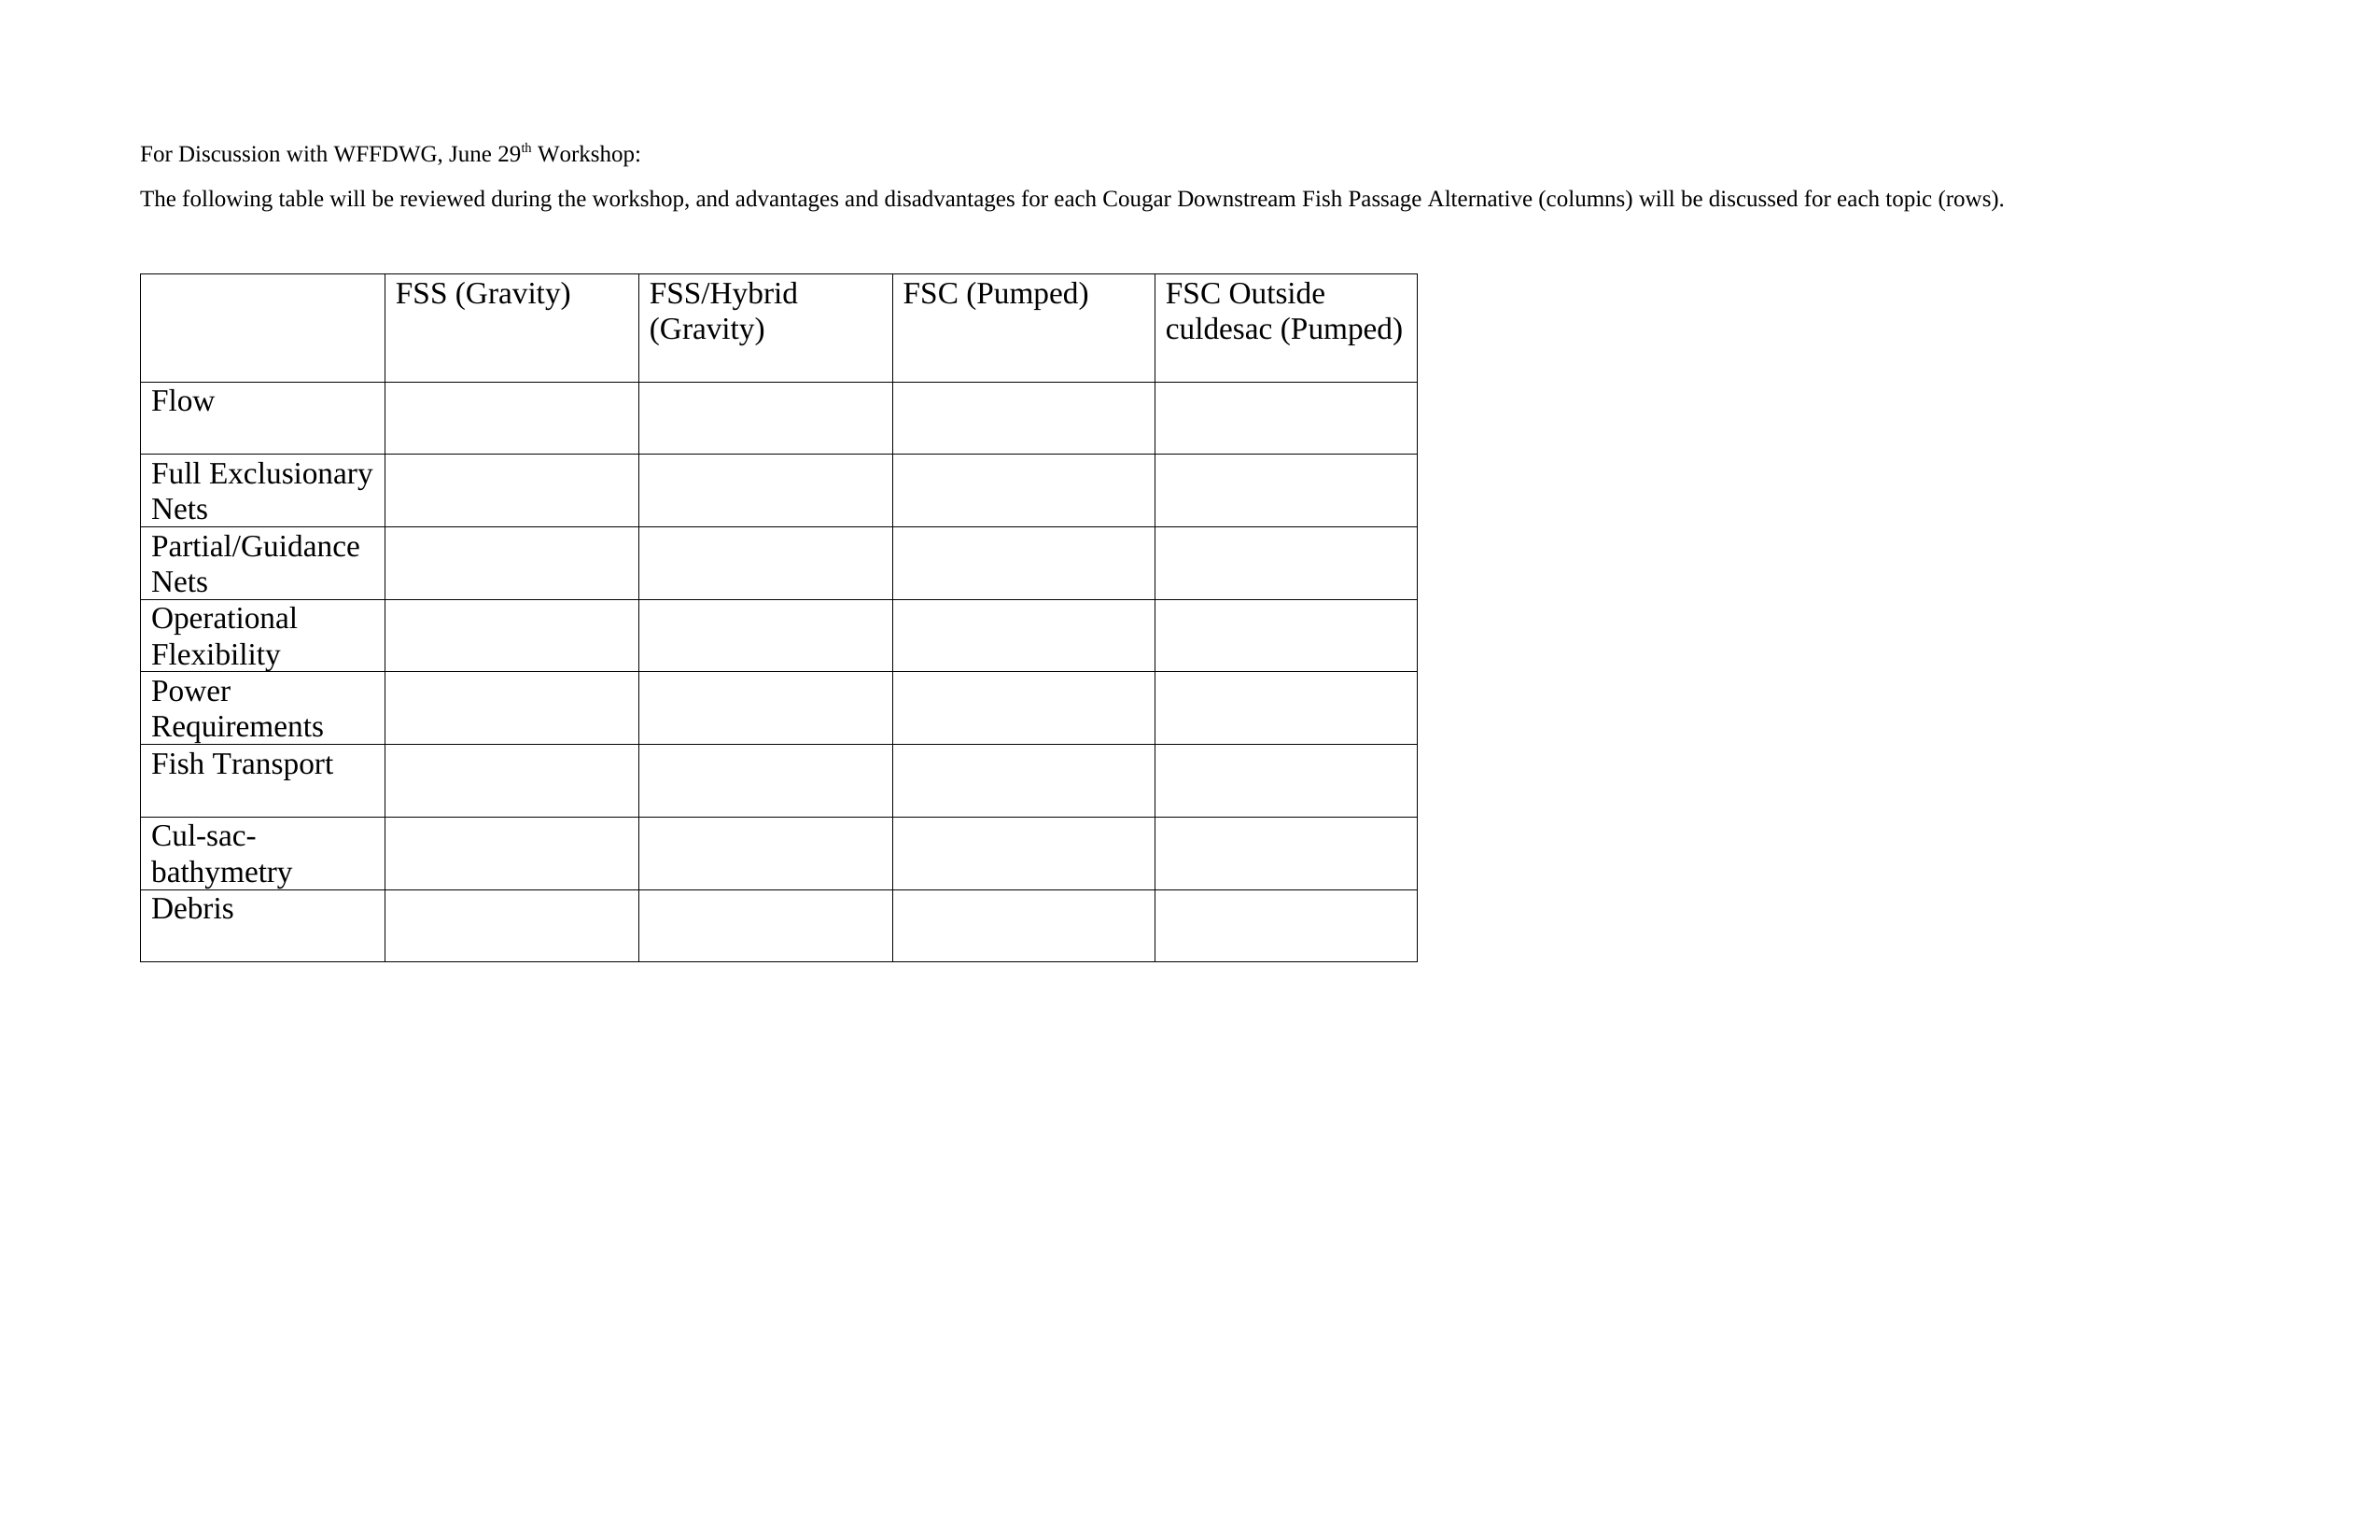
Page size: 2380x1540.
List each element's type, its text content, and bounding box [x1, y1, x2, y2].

table_cell [639, 672, 892, 744]
table_header FSS (Gravity) [385, 274, 638, 381]
table_cell [893, 672, 1155, 744]
table_cell Fish Transport [141, 745, 385, 817]
table_cell Flow [141, 383, 385, 454]
table_cell [639, 890, 892, 961]
table_cell [639, 383, 892, 454]
table_cell [385, 890, 638, 961]
text The following table will be reviewed during the workshop, and advantages and disadvantages for each Cougar Downstream Fish Passage Alternative (columns) will be discussed for each topic (rows). [140, 185, 2240, 211]
table_cell [385, 745, 638, 817]
table_cell [385, 455, 638, 526]
table_cell [385, 818, 638, 889]
table_header FSC (Pumped) [893, 274, 1155, 381]
table_cell Power Requirements [141, 672, 385, 744]
table_cell [893, 600, 1155, 671]
text For Discussion with WFFDWG, June 29th Workshop: [140, 140, 2240, 167]
table_cell Cul-sac-bathymetry [141, 818, 385, 889]
table_cell [385, 600, 638, 671]
table_header FSC Outside culdesac (Pumped) [1155, 274, 1417, 381]
table_cell Operational Flexibility [141, 600, 385, 671]
table_cell [1155, 890, 1417, 961]
table_cell Full Exclusionary Nets [141, 455, 385, 526]
table_header FSS/Hybrid (Gravity) [639, 274, 892, 381]
table_cell [893, 818, 1155, 889]
table_cell [1155, 455, 1417, 526]
table_cell [1155, 600, 1417, 671]
table_cell [1155, 383, 1417, 454]
table_cell Debris [141, 890, 385, 961]
table_cell [1155, 745, 1417, 817]
table_cell [639, 818, 892, 889]
table_cell [385, 672, 638, 744]
table_cell [893, 527, 1155, 599]
table_cell [639, 600, 892, 671]
table_cell [893, 890, 1155, 961]
table_cell [893, 455, 1155, 526]
table_cell Partial/Guidance Nets [141, 527, 385, 599]
table_cell [1155, 818, 1417, 889]
table_cell [1155, 527, 1417, 599]
table_cell [385, 383, 638, 454]
table_cell [1155, 672, 1417, 744]
table_cell [639, 745, 892, 817]
table_cell [893, 383, 1155, 454]
table_cell [639, 455, 892, 526]
table_cell [893, 745, 1155, 817]
table_header [141, 274, 385, 381]
table_cell [385, 527, 638, 599]
table_cell [639, 527, 892, 599]
